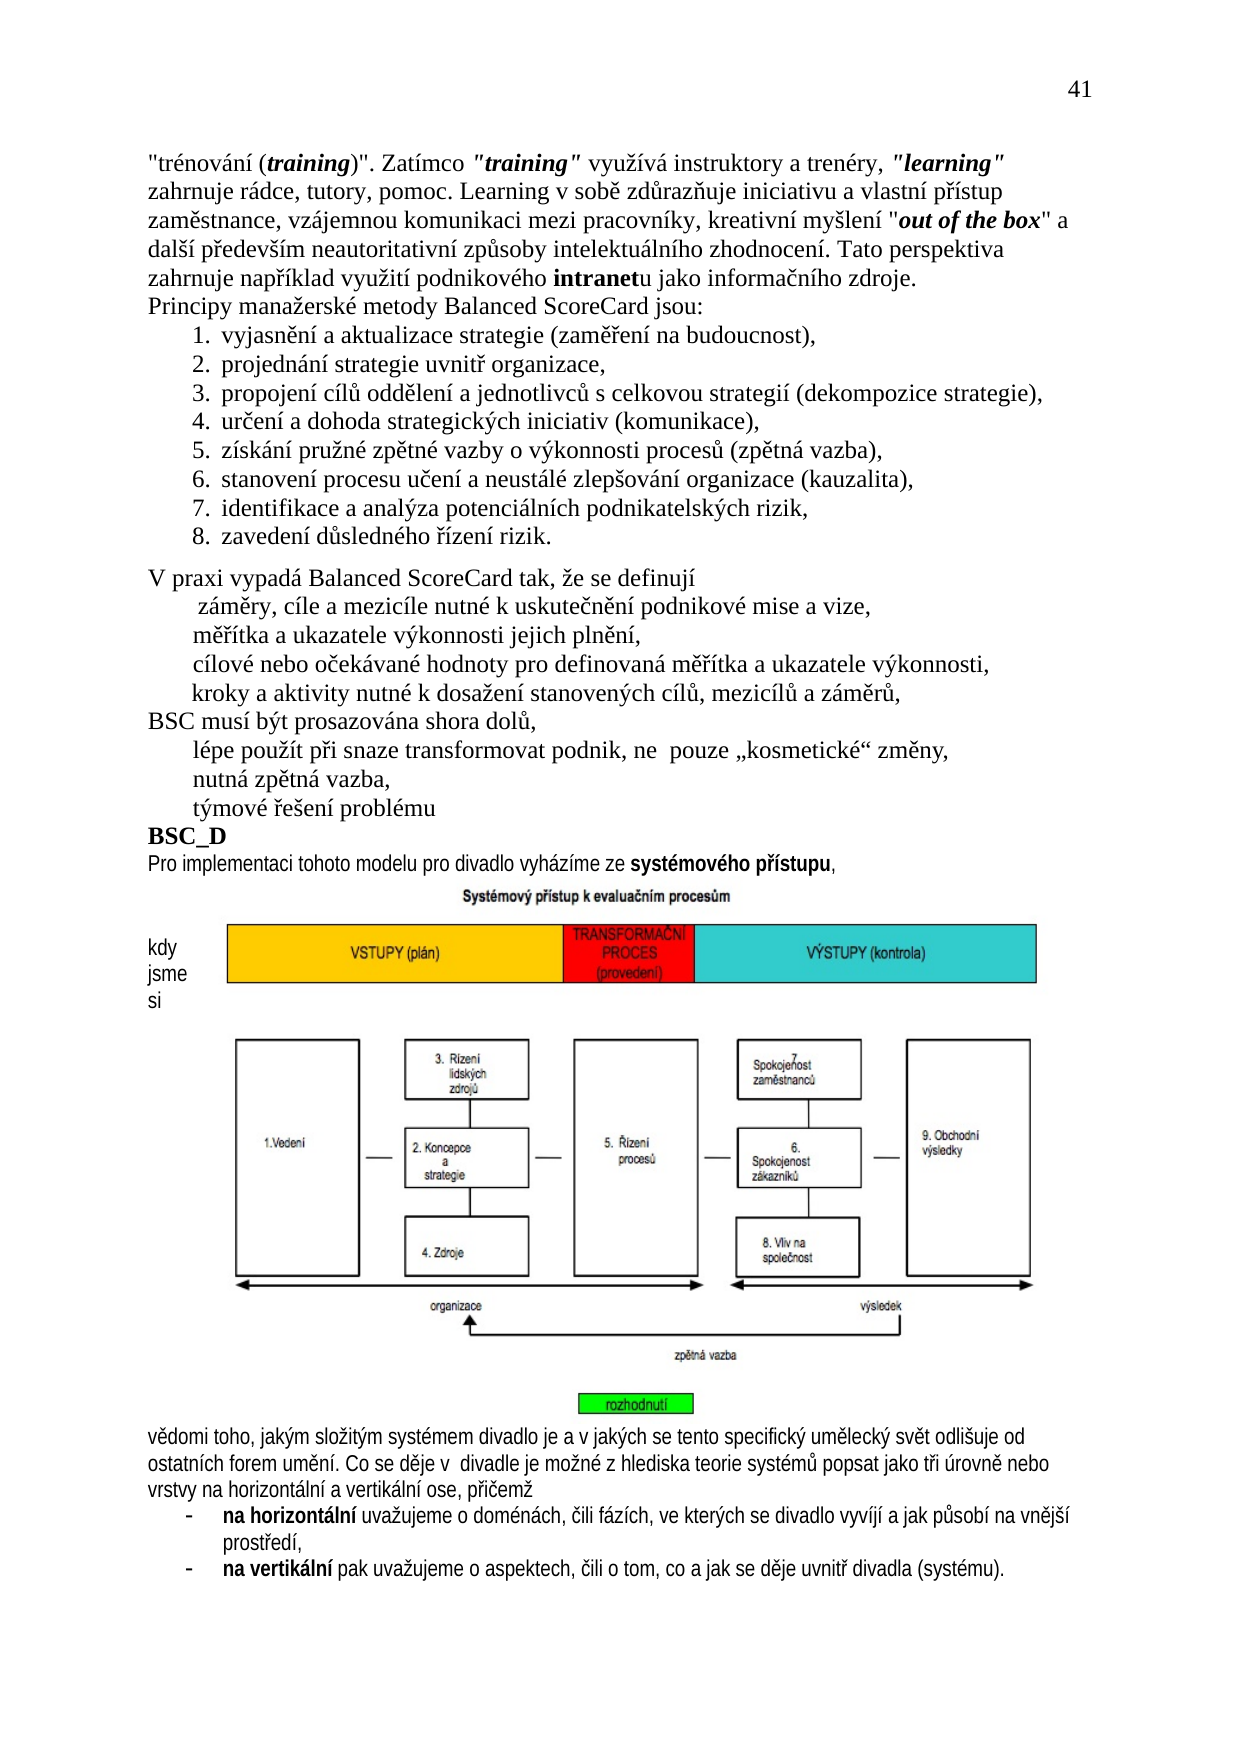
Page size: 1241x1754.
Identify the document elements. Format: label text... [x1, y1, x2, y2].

list nutná zpětná vazba, [192, 764, 1093, 793]
list projednání strategie uvnitř organizace, [192, 349, 1093, 378]
picture [190, 876, 1050, 1424]
list na vertikální pak uvažujeme o aspektech, čili o tom, co a jak se děje uvnitř divadla (systému). [185, 1555, 1093, 1581]
list lépe použít při snaze transformovat podnik, ne pouze „kosmetické“ změny, [192, 735, 1093, 764]
list měřítka a ukazatele výkonnosti jejich plnění, [192, 620, 1093, 649]
list cílové nebo očekávané hodnoty pro definovaná měřítka a ukazatele výkonnosti, [192, 649, 1093, 678]
text V praxi vypadá Balanced ScoreCard tak, že se definují [148, 563, 1093, 591]
list zavedení důsledného řízení rizik. [192, 521, 1093, 550]
text BSC musí být prosazována shora dolů, [148, 706, 1093, 735]
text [148, 148, 1093, 320]
list týmové řešení problému [192, 793, 1093, 821]
text Pro implementaci tohoto modelu pro divadlo vyházíme ze systémového přístupu, [148, 850, 1093, 876]
list identifikace a analýza potenciálních podnikatelských rizik, [192, 493, 1093, 521]
list vyjasnění a aktualizace strategie (zaměření na budoucnost), [192, 320, 1093, 349]
list určení a dohoda strategických iniciativ (komunikace), [192, 406, 1093, 435]
list na horizontální uvažujeme o doménách, čili fázích, ve kterých se divadlo vyvíjí a jak působí na vnější prostředí, [185, 1502, 1093, 1555]
text BSC_D [148, 821, 1093, 850]
list propojení cílů oddělení a jednotlivců s celkovou strategií (dekompozice strategie), [192, 378, 1093, 406]
list získání pružné zpětné vazby o výkonnosti procesů (zpětná vazba), [192, 435, 1093, 464]
text kroky a aktivity nutné k dosažení stanovených cílů, mezicílů a záměrů, [148, 678, 1093, 706]
text záměry, cíle a mezicíle nutné k uskutečnění podnikové mise a vize, [148, 591, 1093, 620]
list stanovení procesu učení a neustálé zlepšování organizace (kauzalita), [192, 464, 1093, 493]
